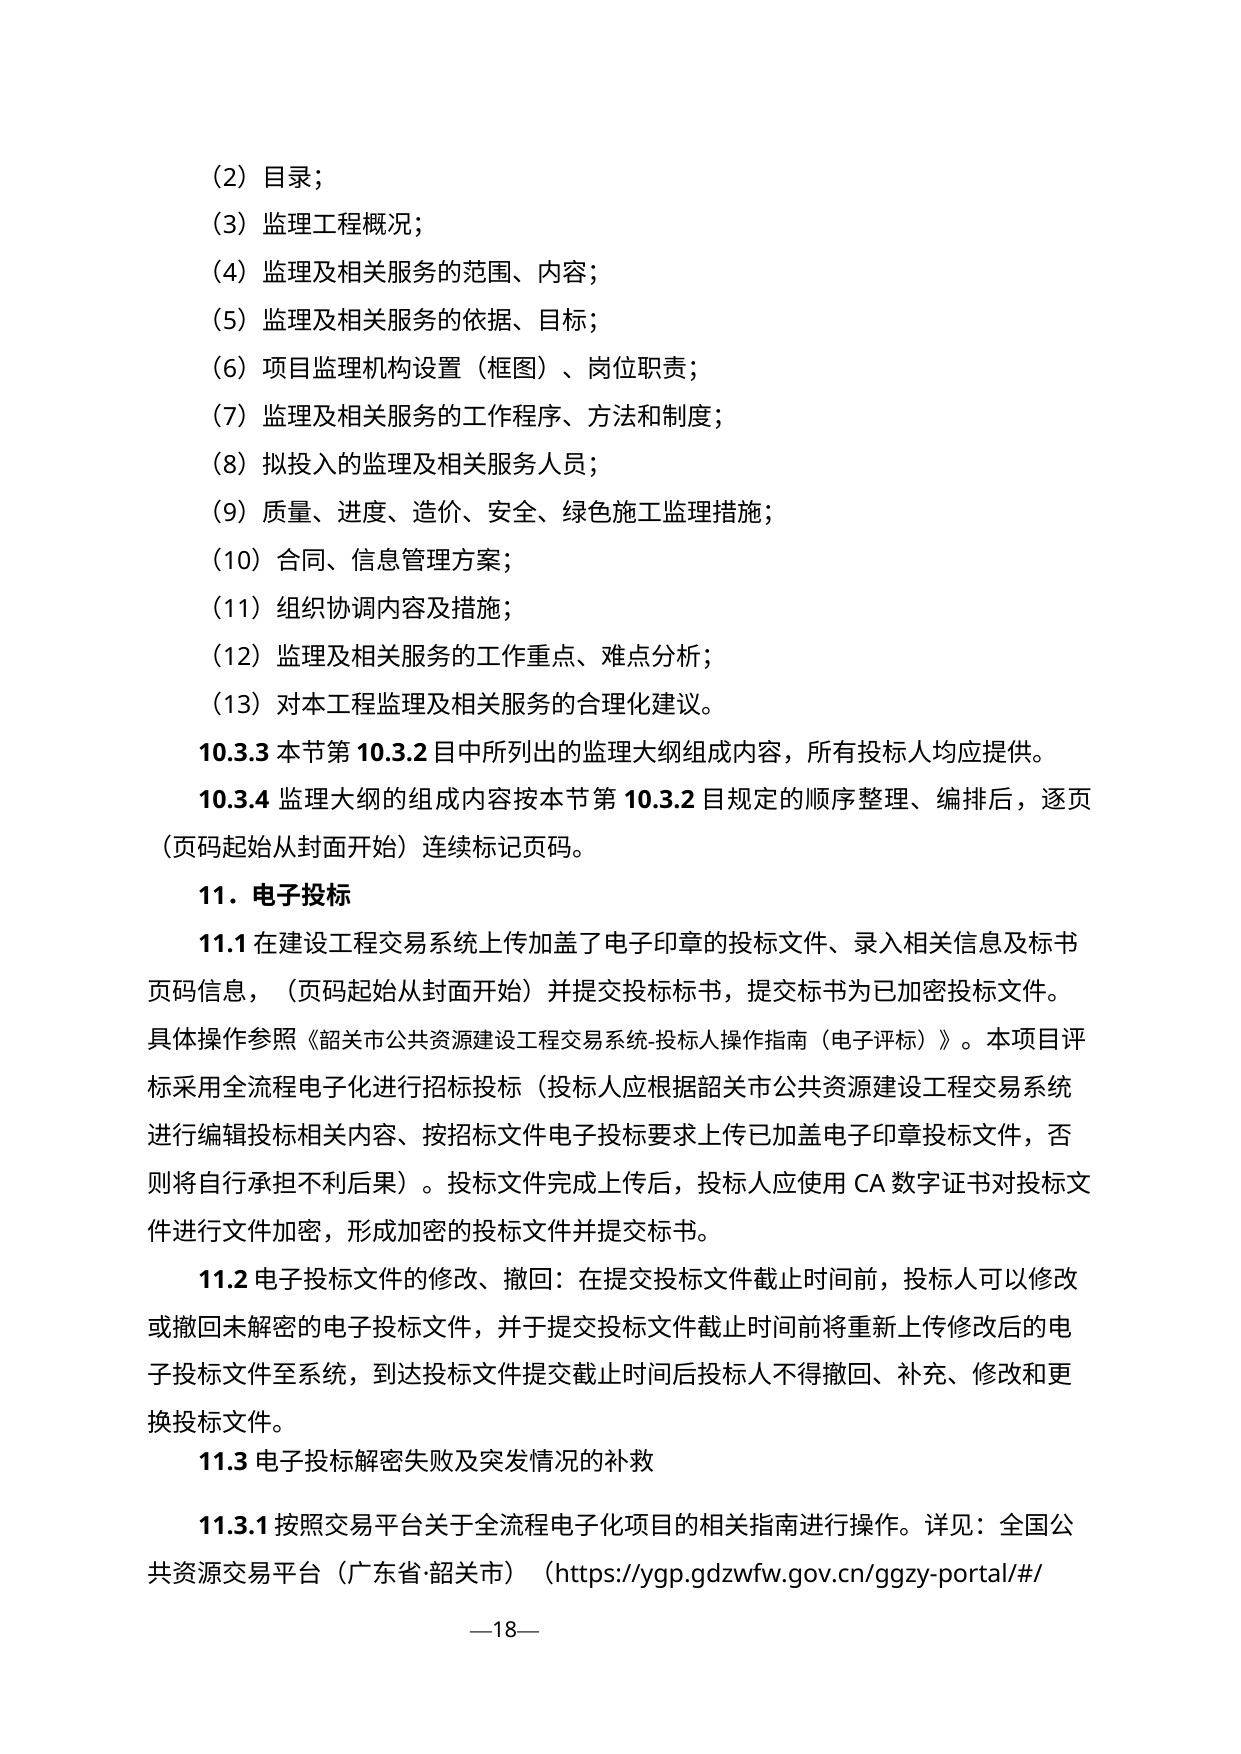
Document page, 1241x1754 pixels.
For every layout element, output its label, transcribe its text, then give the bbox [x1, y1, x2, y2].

text （13）对本工程监理及相关服务的合理化建议。 [148, 675, 1093, 723]
text （9）质量、进度、造价、安全、绿色施工监理措施； [148, 483, 1093, 531]
text （2）目录； [148, 148, 1093, 196]
text （12）监理及相关服务的工作重点、难点分析； [148, 627, 1093, 675]
text （11）组织协调内容及措施； [148, 579, 1093, 627]
text 10.3.4 监理大纲的组成内容按本节第10.3.2目规定的顺序整理、编排后，逐页（页码起始从封面开始）连续标记页码。 [148, 771, 1093, 866]
text （6）项目监理机构设置（框图）、岗位职责； [148, 339, 1093, 387]
text （8）拟投入的监理及相关服务人员； [148, 435, 1093, 483]
text （3）监理工程概况； [148, 196, 1093, 243]
subtitle 11．电子投标 [148, 866, 1093, 914]
text 10.3.3 本节第10.3.2目中所列出的监理大纲组成内容，所有投标人均应提供。 [148, 723, 1093, 771]
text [148, 1496, 1093, 1592]
text （10）合同、信息管理方案； [148, 531, 1093, 579]
text （7）监理及相关服务的工作程序、方法和制度； [148, 387, 1093, 435]
text 11.1在建设工程交易系统上传加盖了电子印章的投标文件、录入相关信息及标书页码信息，（页码起始从封面开始）并提交投标标书，提交标书为已加密投标文件。具体操作参照《韶关市公共资源建设工程交易系统-投标人操作指南（电子评标）》。本项目评标采用全流程电子化进行招标投标（投标人应根据韶关市公共资源建设工程交易系统进行编辑投标相关内容、按招标文件电子投标要求上传已加盖电子印章投标文件，否则将自行承担不利后果）。投标文件完成上传后，投标人应使用 CA 数字证书对投标文件进行文件加密，形成加密的投标文件并提交标书。 [148, 914, 1093, 1250]
text 11.2电子投标文件的修改、撤回：在提交投标文件截止时间前，投标人可以修改或撤回未解密的电子投标文件，并于提交投标文件截止时间前将重新上传修改后的电子投标文件至系统，到达投标文件提交截止时间后投标人不得撤回、补充、修改和更换投标文件。 [148, 1250, 1093, 1441]
text 11.3 电子投标解密失败及突发情况的补救 [148, 1441, 1093, 1478]
text （4）监理及相关服务的范围、内容； [148, 243, 1093, 291]
text （5）监理及相关服务的依据、目标； [148, 291, 1093, 339]
